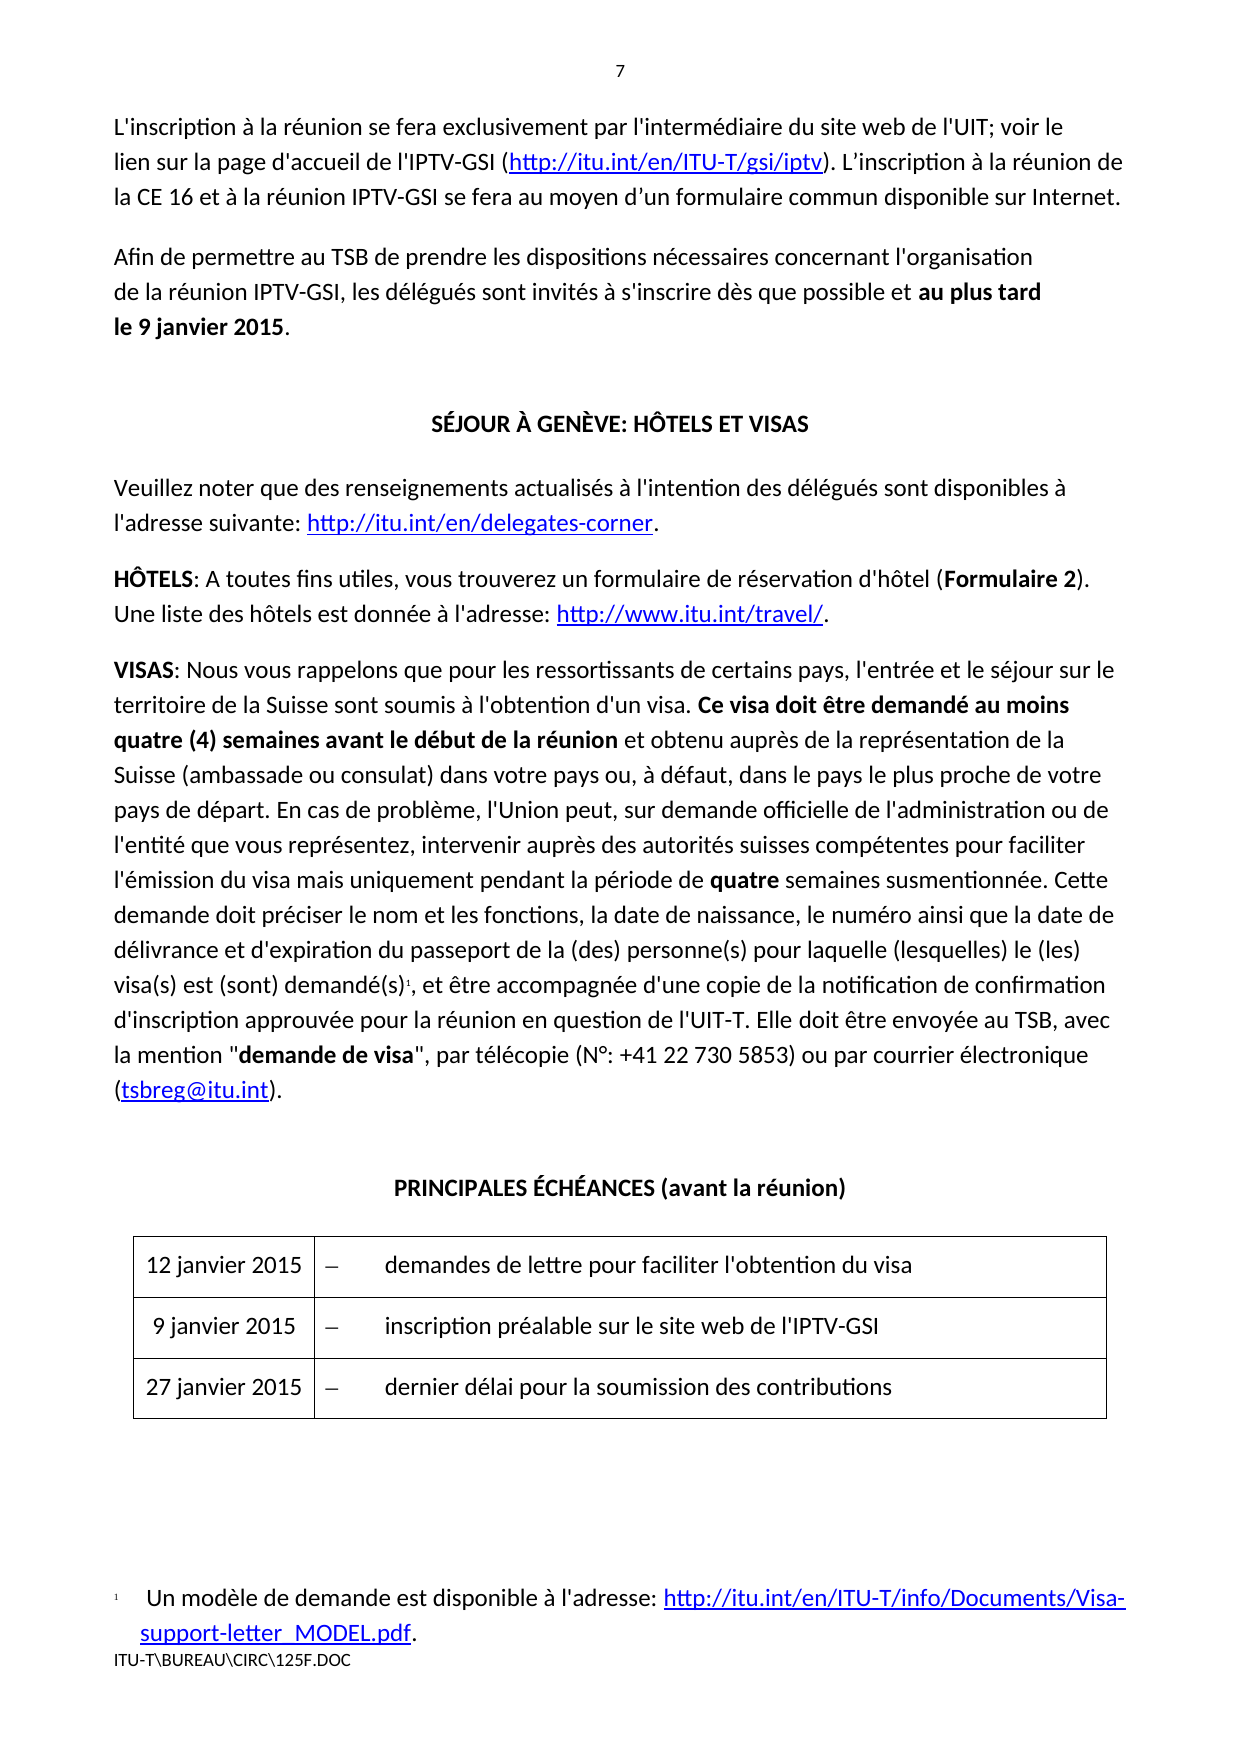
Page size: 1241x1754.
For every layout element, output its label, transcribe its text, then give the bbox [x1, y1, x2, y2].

table_cell 27 janvier 2015 [134, 1359, 314, 1418]
subtitle Afin de permettre au TSB de prendre les dispositions nécessaires concernant l'organisation de la réunion IPTV-GSI, les délégués sont invités à s'inscrire dès que possible et au plus tard le 9 janvier 2015. [113, 241, 1117, 341]
table_cell inscription préalable sur le site web de l'IPTV-GSI [315, 1298, 1106, 1357]
table_header demandes de lettre pour faciliter l'obtention du visa [315, 1237, 1106, 1297]
table_cell dernier délai pour la soumission des contributions [315, 1359, 1106, 1418]
title SÉJOUR À GENÈVE: HÔTELS ET VISAS [113, 408, 1127, 439]
text L'inscription à la réunion se fera exclusivement par l'intermédiaire du site web de l'UIT; voir le lien sur la page d'accueil de l'IPTV-GSI (http://itu.int/en/ITU-T/gsi/iptv). L’inscription à la réunion de la CE 16 et à la réunion IPTV-GSI se fera au moyen d’un formulaire commun disponible sur Internet. [113, 111, 1127, 211]
table_header 12 janvier 2015 [134, 1237, 314, 1297]
title PRINCIPALES ÉCHÉANCES (avant la réunion) [113, 1172, 1127, 1202]
text Veuillez noter que des renseignements actualisés à l'intention des délégués sont disponibles à l'adresse suivante: http://itu.int/en/delegates-corner. [113, 472, 1127, 538]
text HÔTELS: A toutes fins utiles, vous trouverez un formulaire de réservation d'hôtel (Formulaire 2). Une liste des hôtels est donnée à l'adresse: http://www.itu.int/travel/. [113, 563, 1127, 629]
text VISAS: Nous vous rappelons que pour les ressortissants de certains pays, l'entrée et le séjour sur le territoire de la Suisse sont soumis à l'obtention d'un visa. Ce visa doit être demandé au moins quatre (4) semaines avant le début de la réunion et obtenu auprès de la représentation de la Suisse (ambassade ou consulat) dans votre pays ou, à défaut, dans le pays le plus proche de votre pays de départ. En cas de problème, l'Union peut, sur demande officielle de l'administration ou de l'entité que vous représentez, intervenir auprès des autorités suisses compétentes pour faciliter l'émission du visa mais uniquement pendant la période de quatre semaines susmentionnée. Cette demande doit préciser le nom et les fonctions, la date de naissance, le numéro ainsi que la date de délivrance et d'expiration du passeport de la (des) personne(s) pour laquelle (lesquelles) le (les) visa(s) est (sont) demandé(s), et être accompagnée d'une copie de la notification de confirmation d'inscription approuvée pour la réunion en question de l'UIT-T. Elle doit être envoyée au TSB, avec la mention "demande de visa", par télécopie (N°: +41 22 730 5853) ou par courrier électronique (tsbreg@itu.int). [113, 654, 1127, 1105]
table_cell 9 janvier 2015 [134, 1298, 314, 1357]
